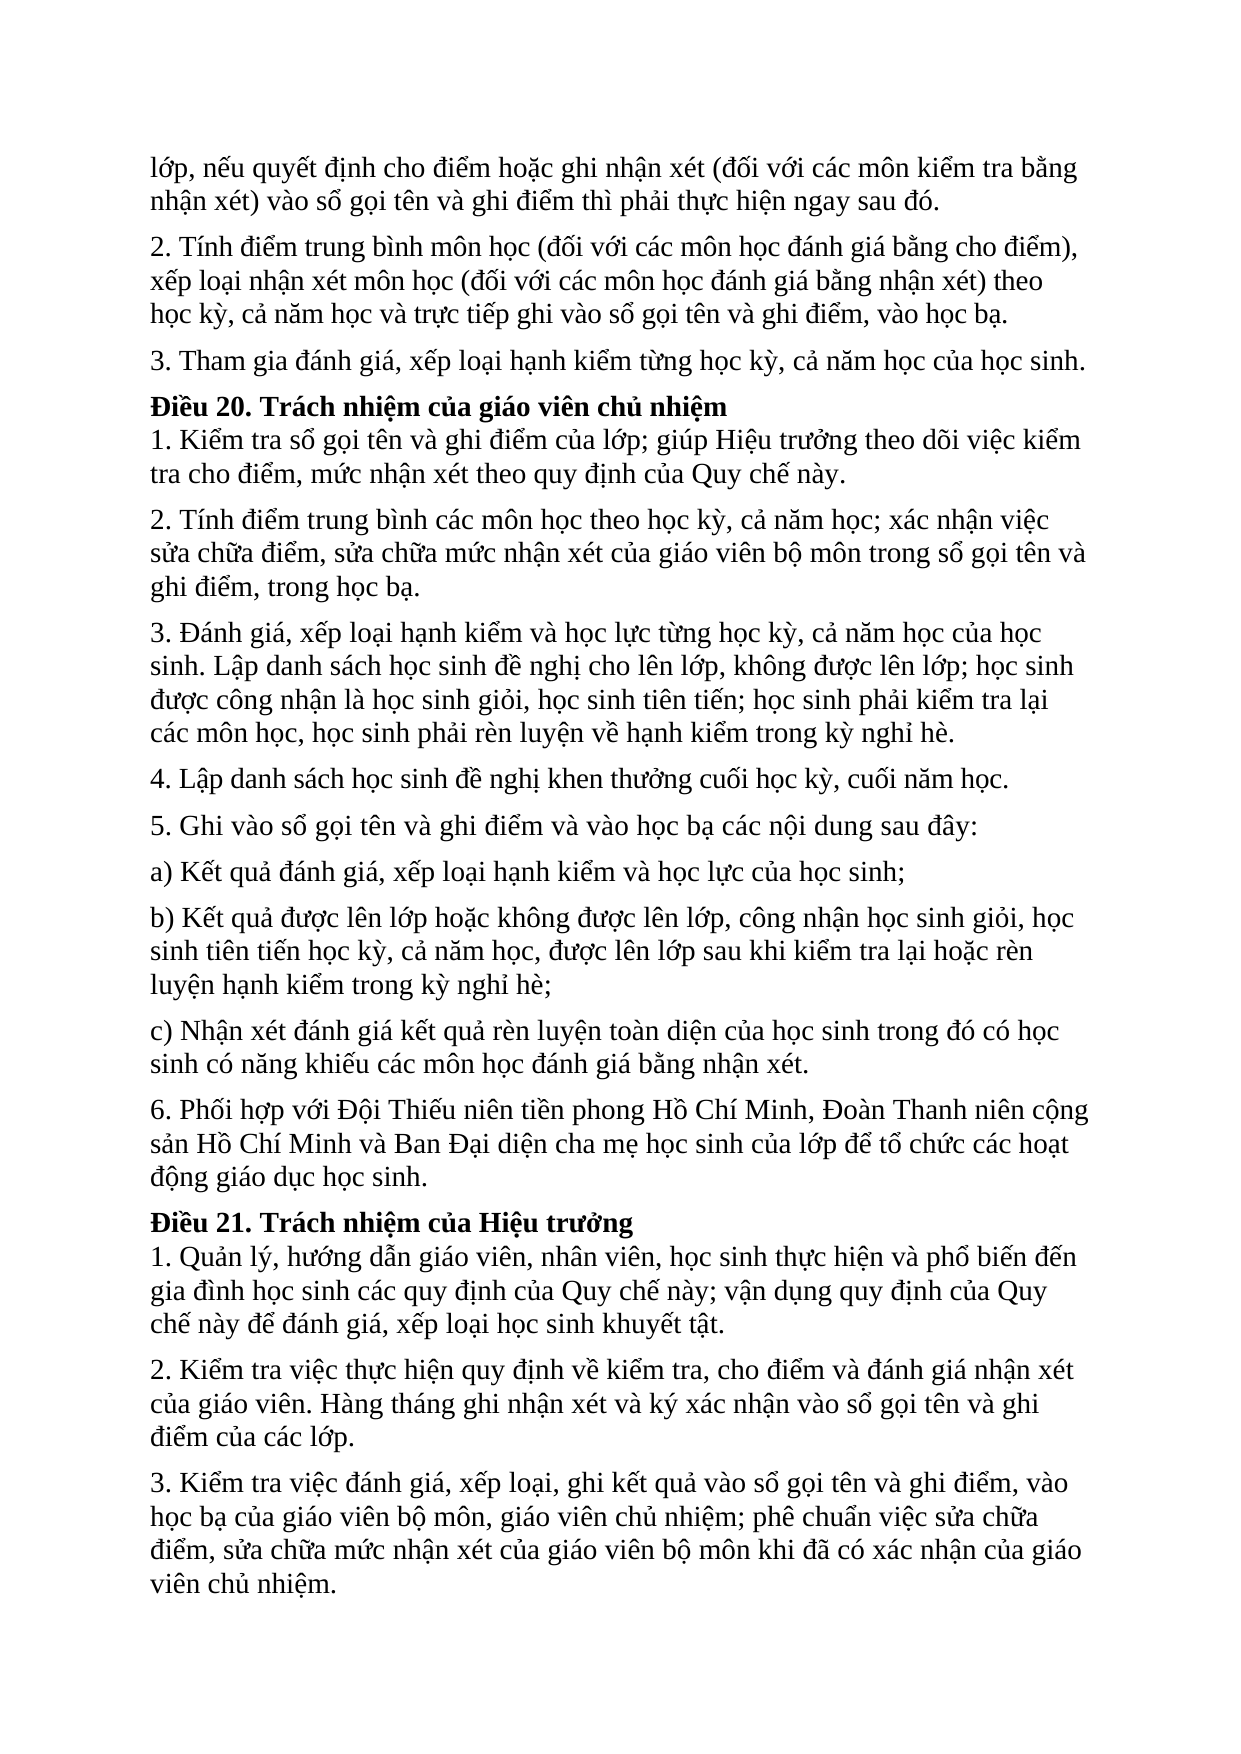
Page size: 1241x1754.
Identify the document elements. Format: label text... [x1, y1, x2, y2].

text a) Kết quả đánh giá, xếp loại hạnh kiểm và học lực của học sinh; [150, 854, 1090, 887]
text b) Kết quả được lên lớp hoặc không được lên lớp, công nhận học sinh giỏi, học sinh tiên tiến học kỳ, cả năm học, được lên lớp sau khi kiểm tra lại hoặc rèn luyện hạnh kiểm trong kỳ nghỉ hè; [150, 900, 1090, 1000]
text 2. Tính điểm trung bình các môn học theo học kỳ, cả năm học; xác nhận việc sửa chữa điểm, sửa chữa mức nhận xét của giáo viên bộ môn trong sổ gọi tên và ghi điểm, trong học bạ. [150, 502, 1090, 602]
text 3. Đánh giá, xếp loại hạnh kiểm và học lực từng học kỳ, cả năm học của học sinh. Lập danh sách học sinh đề nghị cho lên lớp, không được lên lớp; học sinh được công nhận là học sinh giỏi, học sinh tiên tiến; học sinh phải kiểm tra lại các môn học, học sinh phải rèn luyện về hạnh kiểm trong kỳ nghỉ hè. [150, 615, 1090, 749]
text 1. Quản lý, hướng dẫn giáo viên, nhân viên, học sinh thực hiện và phổ biến đến gia đình học sinh các quy định của Quy chế này; vận dụng quy định của Quy chế này để đánh giá, xếp loại học sinh khuyết tật. [150, 1239, 1090, 1340]
text 3. Kiểm tra việc đánh giá, xếp loại, ghi kết quả vào sổ gọi tên và ghi điểm, vào học bạ của giáo viên bộ môn, giáo viên chủ nhiệm; phê chuẩn việc sửa chữa điểm, sửa chữa mức nhận xét của giáo viên bộ môn khi đã có xác nhận của giáo viên chủ nhiệm. [150, 1465, 1090, 1599]
text 3. Tham gia đánh giá, xếp loại hạnh kiểm từng học kỳ, cả năm học của học sinh. [150, 343, 1090, 376]
text 5. Ghi vào sổ gọi tên và ghi điểm và vào học bạ các nội dung sau đây: [150, 808, 1090, 841]
text 2. Tính điểm trung bình môn học (đối với các môn học đánh giá bằng cho điểm), xếp loại nhận xét môn học (đối với các môn học đánh giá bằng nhận xét) theo học kỳ, cả năm học và trực tiếp ghi vào sổ gọi tên và ghi điểm, vào học bạ. [150, 229, 1090, 330]
text 4. Lập danh sách học sinh đề nghị khen thưởng cuối học kỳ, cuối năm học. [150, 762, 1090, 795]
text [150, 150, 1090, 217]
text 1. Kiểm tra sổ gọi tên và ghi điểm của lớp; giúp Hiệu trưởng theo dõi việc kiểm tra cho điểm, mức nhận xét theo quy định của Quy chế này. [150, 422, 1090, 489]
text Điều 20. Trách nhiệm của giáo viên chủ nhiệm [150, 389, 1090, 422]
text c) Nhận xét đánh giá kết quả rèn luyện toàn diện của học sinh trong đó có học sinh có năng khiếu các môn học đánh giá bằng nhận xét. [150, 1013, 1090, 1080]
text Điều 21. Trách nhiệm của Hiệu trưởng [150, 1206, 1090, 1239]
text 6. Phối hợp với Đội Thiếu niên tiền phong Hồ Chí Minh, Đoàn Thanh niên cộng sản Hồ Chí Minh và Ban Đại diện cha mẹ học sinh của lớp để tổ chức các hoạt động giáo dục học sinh. [150, 1092, 1090, 1193]
text 2. Kiểm tra việc thực hiện quy định về kiểm tra, cho điểm và đánh giá nhận xét của giáo viên. Hàng tháng ghi nhận xét và ký xác nhận vào sổ gọi tên và ghi điểm của các lớp. [150, 1352, 1090, 1453]
